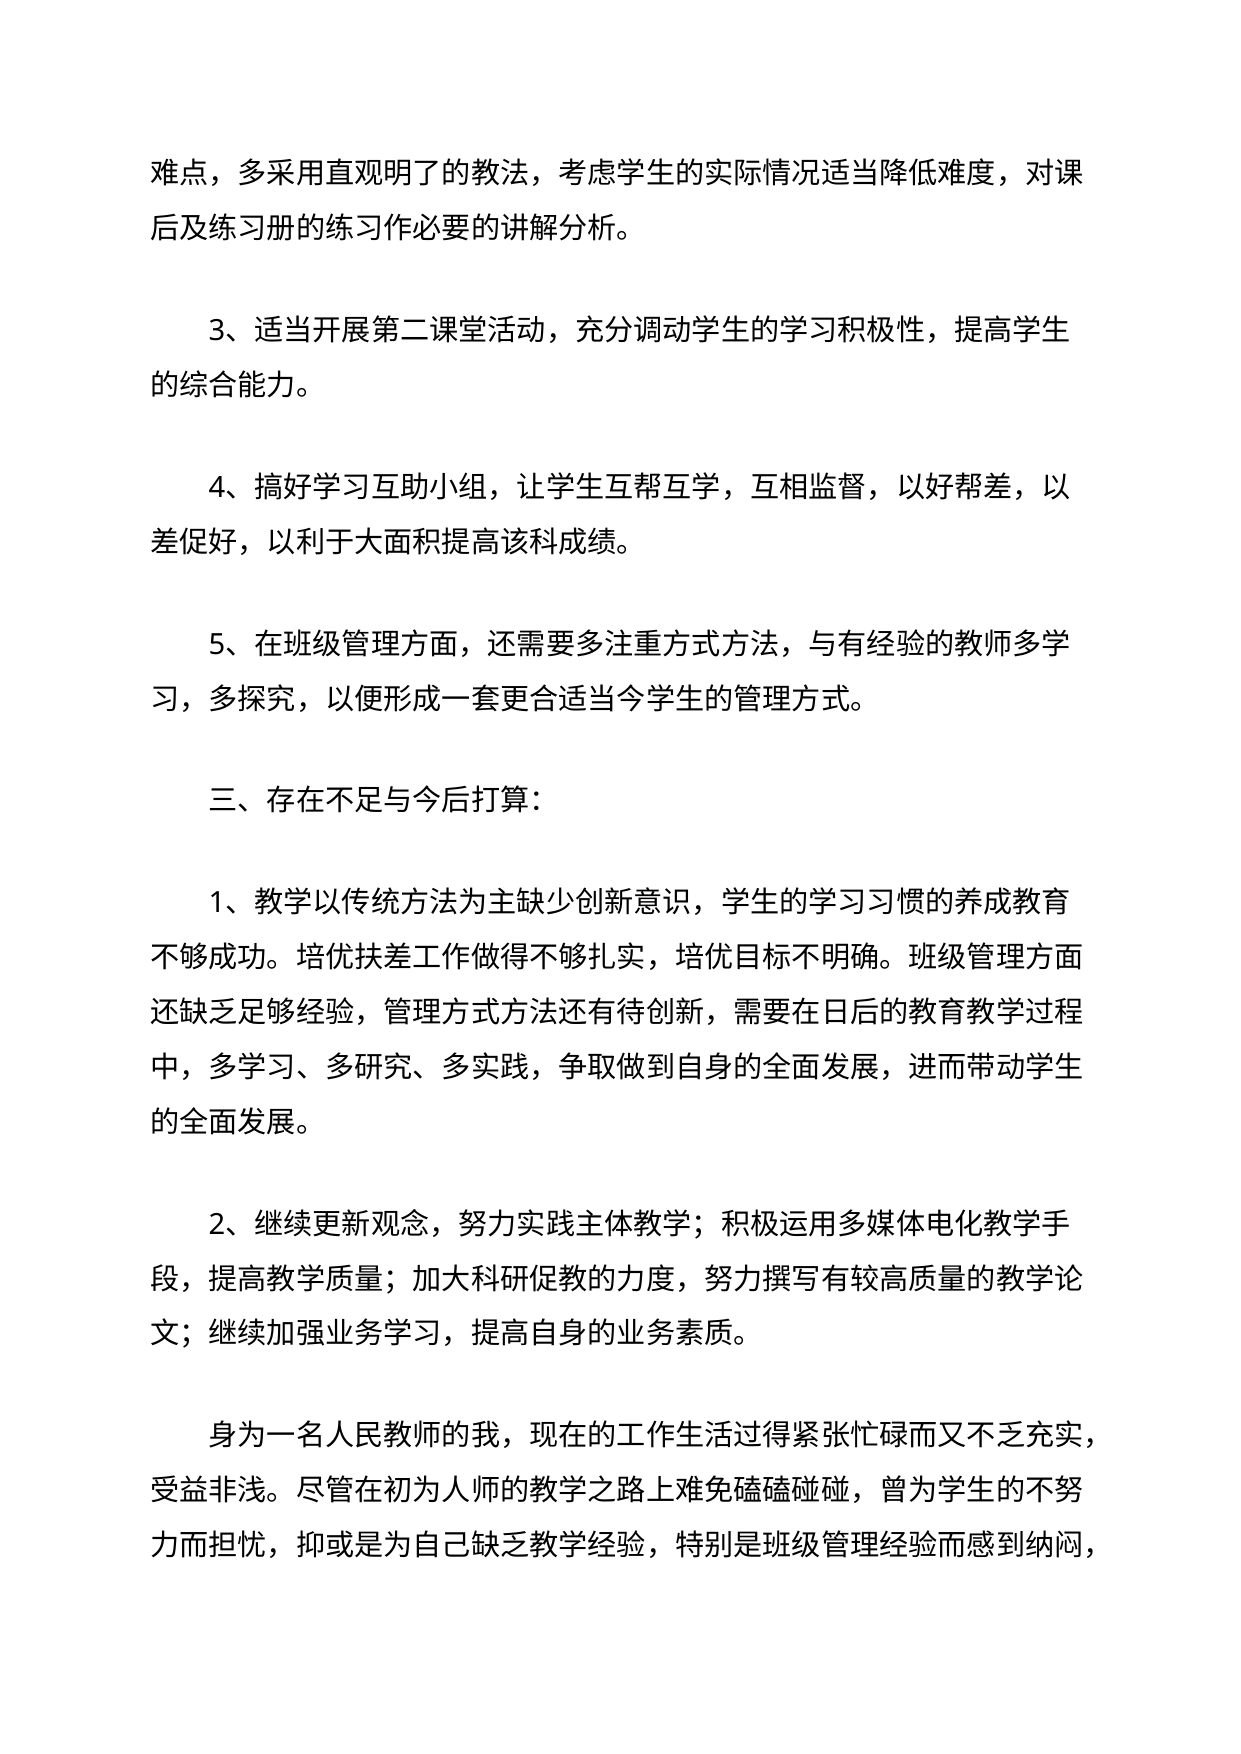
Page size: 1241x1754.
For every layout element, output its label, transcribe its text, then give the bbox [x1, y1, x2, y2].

text 3、适当开展第二课堂活动，充分调动学生的学习积极性，提高学生的综合能力。 [150, 307, 1090, 404]
text 1、教学以传统方法为主缺少创新意识，学生的学习习惯的养成教育不够成功。培优扶差工作做得不够扎实，培优目标不明确。班级管理方面还缺乏足够经验，管理方式方法还有待创新，需要在日后的教育教学过程中，多学习、多研究、多实践，争取做到自身的全面发展，进而带动学生的全面发展。 [150, 879, 1090, 1141]
text 三、存在不足与今后打算： [150, 777, 1090, 819]
text 4、搞好学习互助小组，让学生互帮互学，互相监督，以好帮差，以差促好，以利于大面积提高该科成绩。 [150, 463, 1090, 561]
text 5、在班级管理方面，还需要多注重方式方法，与有经验的教师多学习，多探究，以便形成一套更合适当今学生的管理方式。 [150, 620, 1090, 717]
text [150, 150, 1090, 247]
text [150, 1412, 1090, 1564]
text 2、继续更新观念，努力实践主体教学；积极运用多媒体电化教学手段，提高教学质量；加大科研促教的力度，努力撰写有较高质量的教学论文；继续加强业务学习，提高自身的业务素质。 [150, 1200, 1090, 1352]
